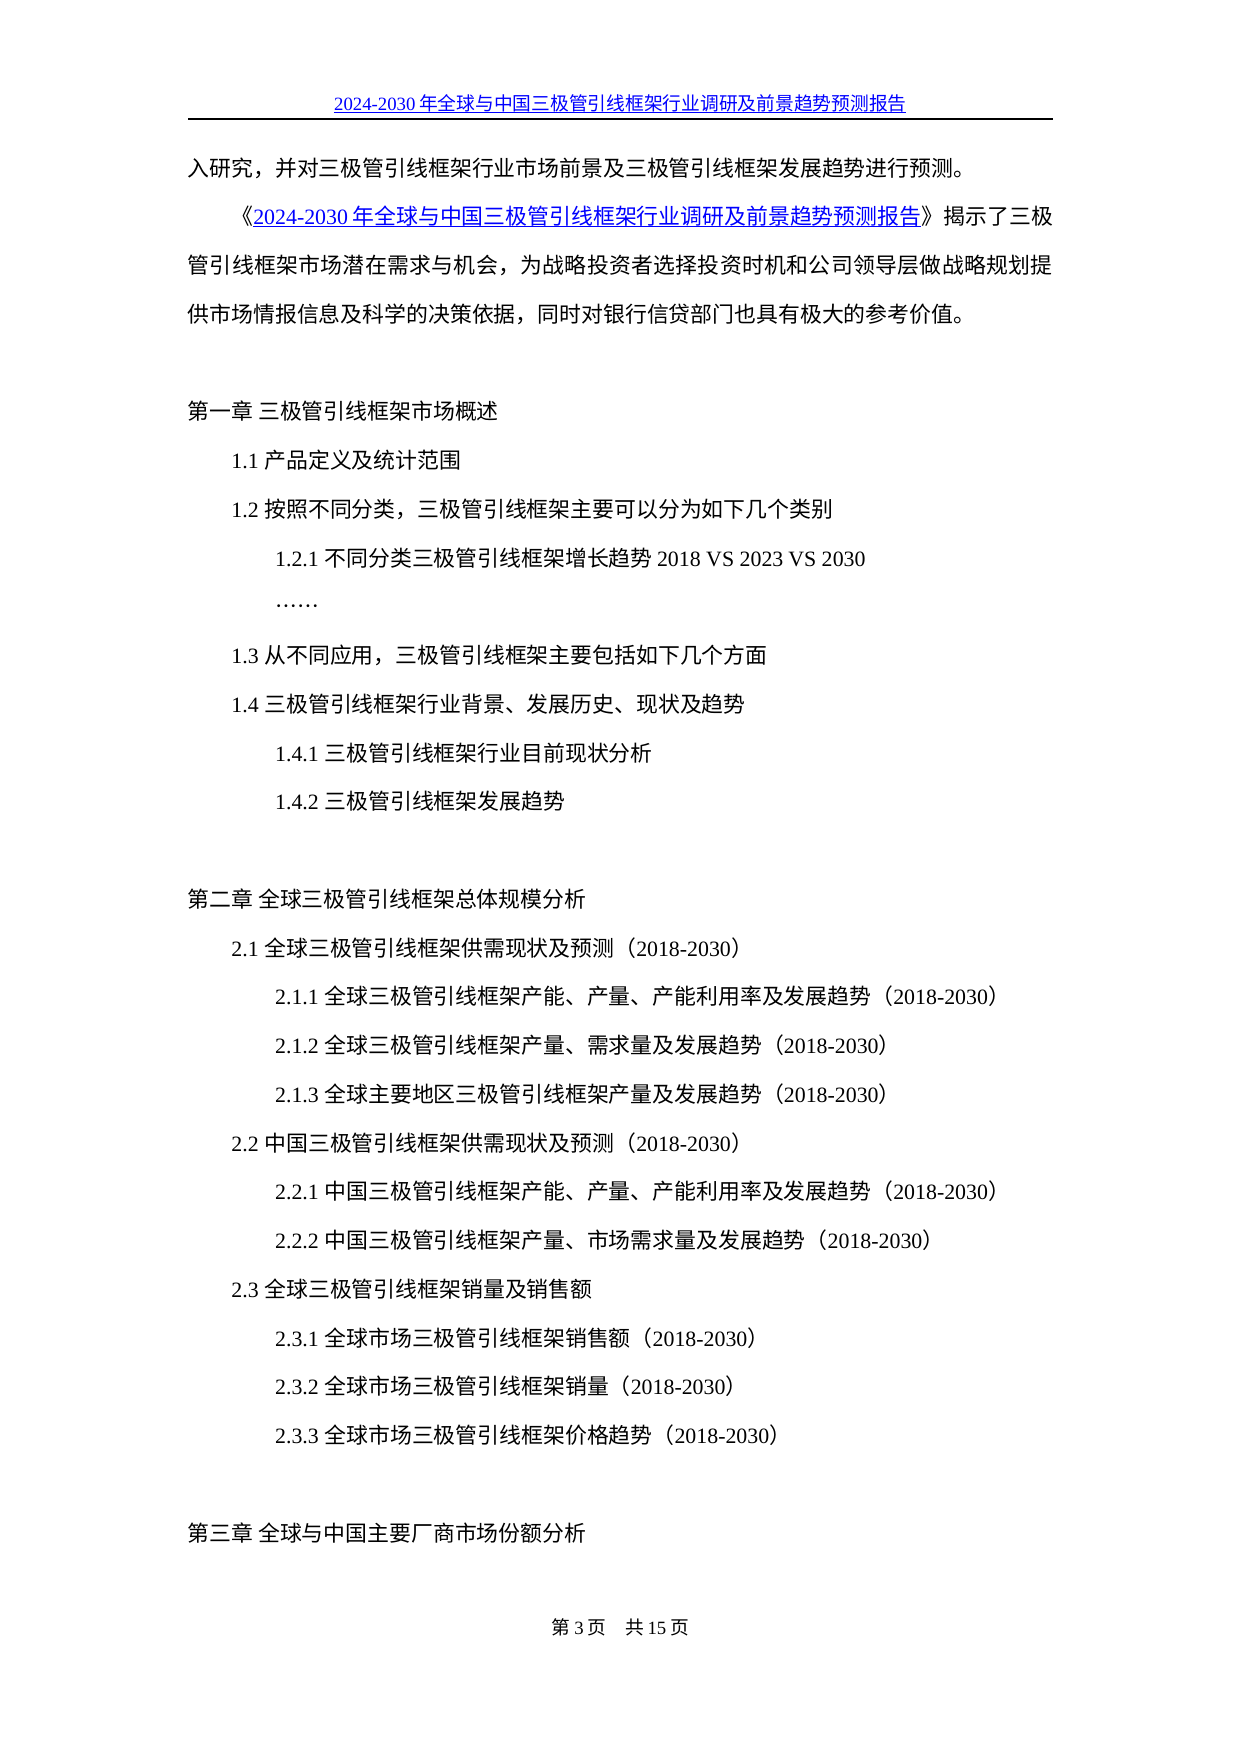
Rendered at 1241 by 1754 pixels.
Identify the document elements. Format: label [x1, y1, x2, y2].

text [187, 150, 1053, 1548]
